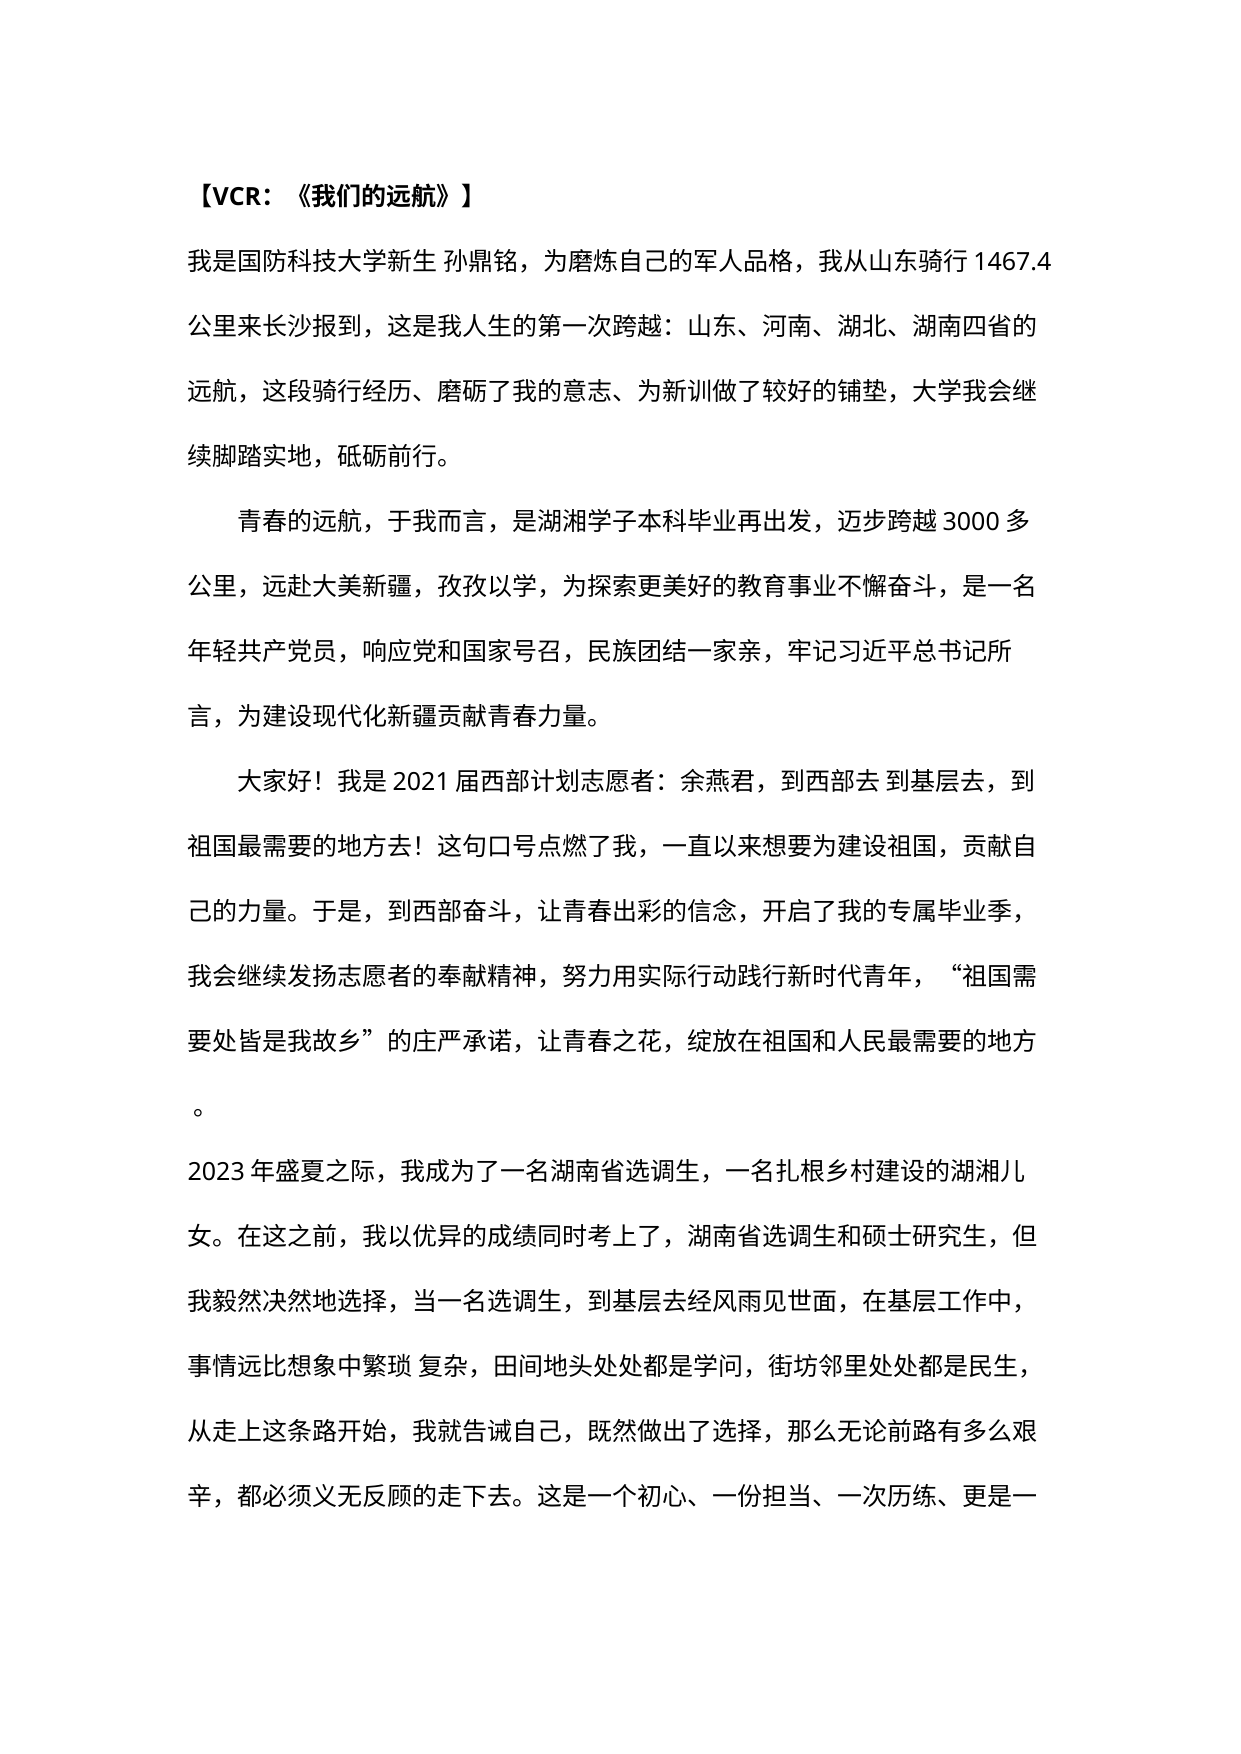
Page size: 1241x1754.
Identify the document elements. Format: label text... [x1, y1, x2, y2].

text 青春的远航，于我而言，是湖湘学子本科毕业再出发，迈步跨越3000多公里，远赴大美新疆，孜孜以学，为探索更美好的教育事业不懈奋斗，是一名年轻共产党员，响应党和国家号召，民族团结一家亲，牢记习近平总书记所言，为建设现代化新疆贡献青春力量。 [187, 487, 1053, 747]
text 大家好！我是2021届西部计划志愿者：余燕君，到西部去 到基层去，到祖国最需要的地方去！这句口号点燃了我，一直以来想要为建设祖国，贡献自己的力量。于是，到西部奋斗，让青春出彩的信念，开启了我的专属毕业季，我会继续发扬志愿者的奉献精神，努力用实际行动践行新时代青年，“祖国需要处皆是我故乡”的庄严承诺，让青春之花，绽放在祖国和人民最需要的地方 。 [187, 747, 1053, 1137]
subtitle 【VCR：《我们的远航》】 [187, 162, 1053, 227]
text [187, 1137, 1053, 1527]
subtitle 我是国防科技大学新生 孙鼎铭，为磨炼自己的军人品格，我从山东骑行1467.4公里来长沙报到，这是我人生的第一次跨越：山东、河南、湖北、湖南四省的远航，这段骑行经历、磨砺了我的意志、为新训做了较好的铺垫，大学我会继续脚踏实地，砥砺前行。 [187, 227, 1053, 487]
